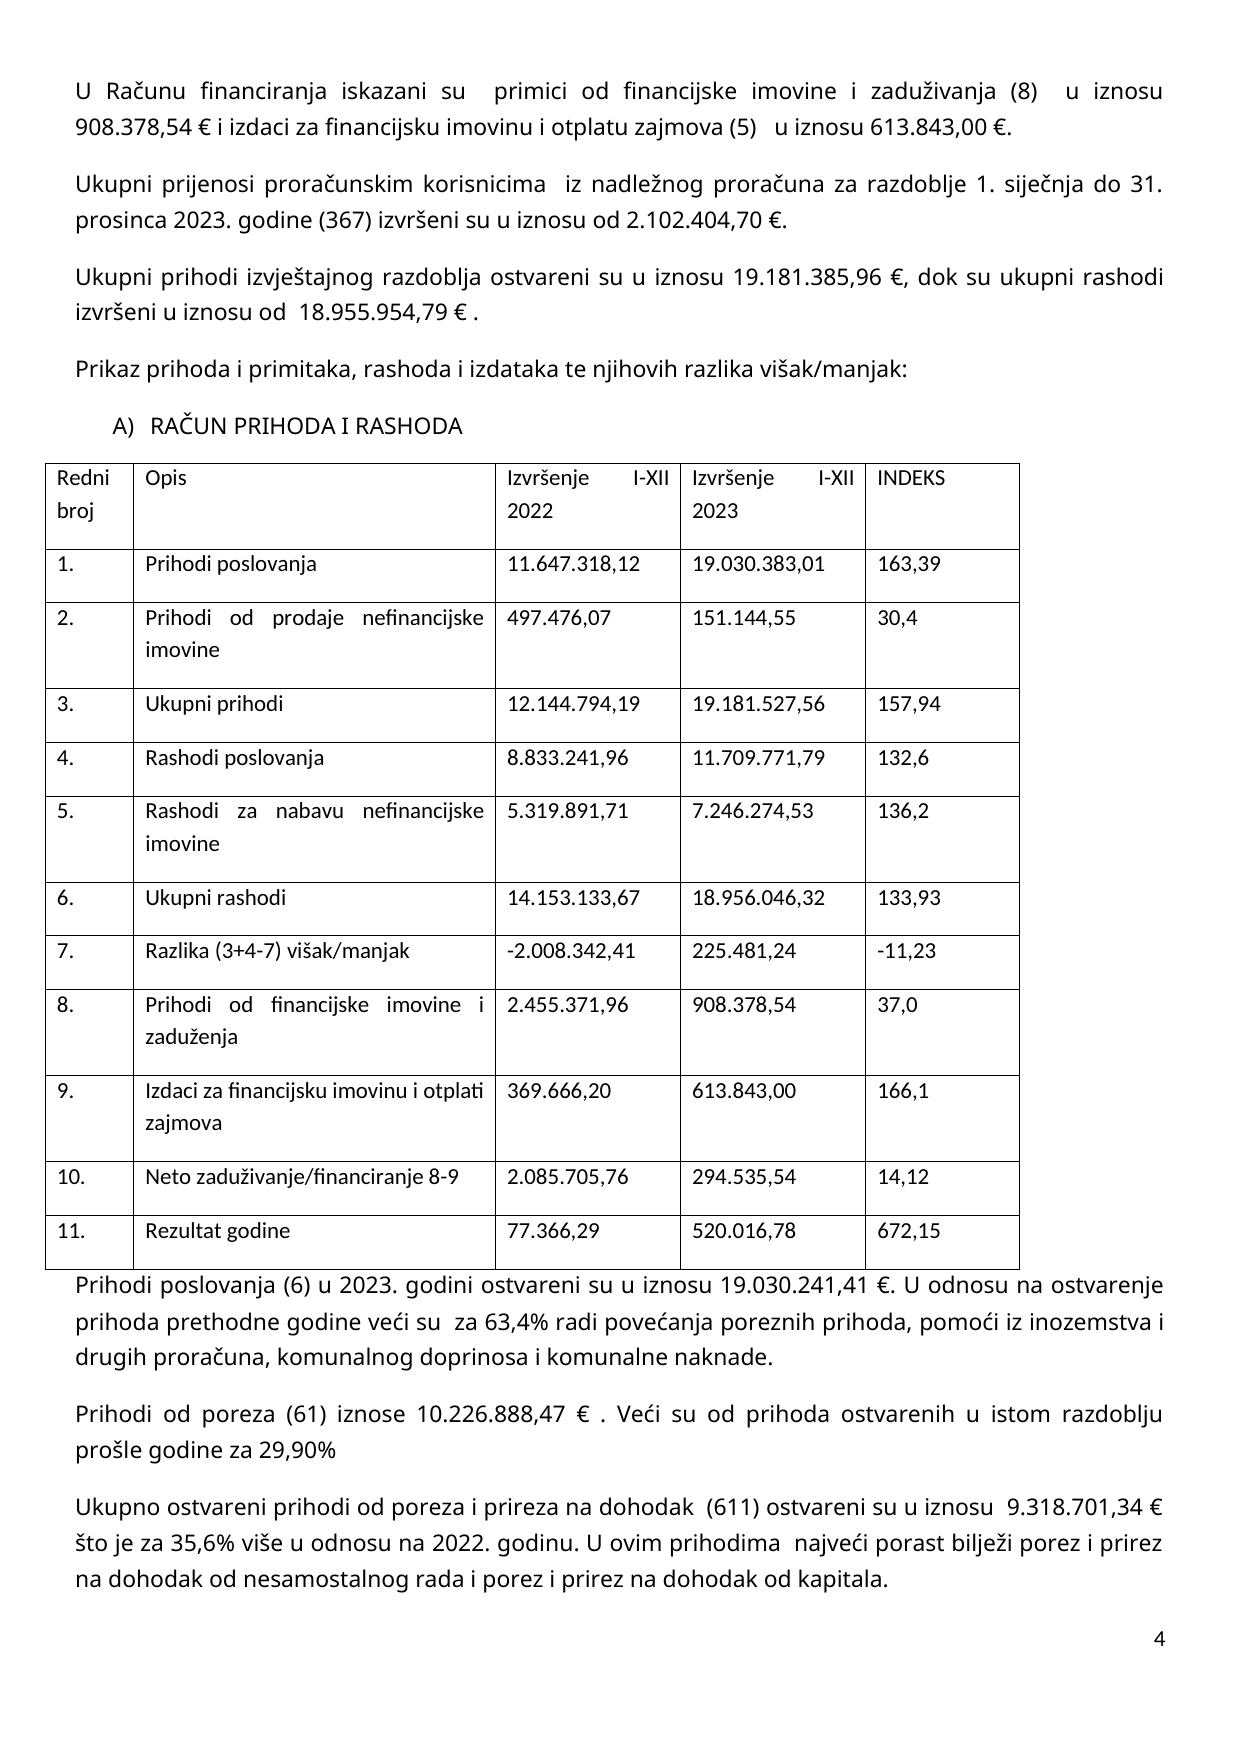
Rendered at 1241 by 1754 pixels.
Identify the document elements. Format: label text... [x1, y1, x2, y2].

table_cell 37,0 [866, 990, 1019, 1075]
table_cell 9. [46, 1076, 133, 1161]
table_cell 10. [46, 1162, 133, 1215]
table_cell 163,39 [866, 550, 1019, 602]
table_header Izvršenje I-XII 2022 [496, 464, 680, 548]
table_cell 8.833.241,96 [496, 743, 680, 796]
table_cell 1. [46, 550, 133, 602]
table_cell 11. [46, 1216, 133, 1268]
table_cell Ukupni rashodi [134, 883, 495, 935]
table_cell 30,4 [866, 603, 1019, 688]
table_cell 19.181.527,56 [681, 689, 865, 742]
table_cell 8. [46, 990, 133, 1075]
table_cell Neto zaduživanje/financiranje 8-9 [134, 1162, 495, 1215]
table_cell 5.319.891,71 [496, 797, 680, 882]
table_cell 77.366,29 [496, 1216, 680, 1268]
table_cell Izdaci za financijsku imovinu i otplati zajmova [134, 1076, 495, 1161]
table_cell 2.455.371,96 [496, 990, 680, 1075]
table_cell 11.709.771,79 [681, 743, 865, 796]
table_cell 7. [46, 936, 133, 989]
table_cell 18.956.046,32 [681, 883, 865, 935]
table_header Izvršenje I-XII 2023 [681, 464, 865, 548]
table_cell 19.030.383,01 [681, 550, 865, 602]
table_cell 14,12 [866, 1162, 1019, 1215]
table_cell 14.153.133,67 [496, 883, 680, 935]
text Prihodi poslovanja (6) u 2023. godini ostvareni su u iznosu 19.030.241,41 €. U odnosu na ostvarenje prihoda prethodne godine veći su za 63,4% radi povećanja poreznih prihoda, pomoći iz inozemstva i drugih proračuna, komunalnog doprinosa i komunalne naknade. [75, 1269, 1165, 1373]
table_cell 133,93 [866, 883, 1019, 935]
text Prihodi od poreza (61) iznose 10.226.888,47 € . Veći su od prihoda ostvarenih u istom razdoblju prošle godine za 29,90% [75, 1398, 1165, 1465]
text Ukupno ostvareni prihodi od poreza i prireza na dohodak (611) ostvareni su u iznosu 9.318.701,34 € što je za 35,6% više u odnosu na 2022. godinu. U ovim prihodima najveći porast bilježi porez i prirez na dohodak od nesamostalnog rada i porez i prirez na dohodak od kapitala. [75, 1491, 1165, 1594]
list RAČUN PRIHODA I RASHODA [112, 410, 1165, 441]
table_cell 12.144.794,19 [496, 689, 680, 742]
table_cell 294.535,54 [681, 1162, 865, 1215]
table_cell 908.378,54 [681, 990, 865, 1075]
text Ukupni prijenosi proračunskim korisnicima iz nadležnog proračuna za razdoblje 1. siječnja do 31. prosinca 2023. godine (367) izvršeni su u iznosu od 2.102.404,70 €. [75, 168, 1165, 235]
table_cell 613.843,00 [681, 1076, 865, 1161]
text U Računu financiranja iskazani su primici od financijske imovine i zaduživanja (8) u iznosu 908.378,54 € i izdaci za financijsku imovinu i otplatu zajmova (5) u iznosu 613.843,00 €. [75, 75, 1165, 142]
table_cell 497.476,07 [496, 603, 680, 688]
table_cell 520.016,78 [681, 1216, 865, 1268]
table_cell Rashodi za nabavu nefinancijske imovine [134, 797, 495, 882]
table_cell -11,23 [866, 936, 1019, 989]
table_cell 3. [46, 689, 133, 742]
table_cell 6. [46, 883, 133, 935]
table_cell 369.666,20 [496, 1076, 680, 1161]
table_cell 151.144,55 [681, 603, 865, 688]
table_header INDEKS [866, 464, 1019, 548]
table_cell 4. [46, 743, 133, 796]
table_header Redni broj [46, 464, 133, 548]
table_cell 2.085.705,76 [496, 1162, 680, 1215]
table_cell 132,6 [866, 743, 1019, 796]
table_cell Razlika (3+4-7) višak/manjak [134, 936, 495, 989]
table_cell -2.008.342,41 [496, 936, 680, 989]
table_cell 225.481,24 [681, 936, 865, 989]
table_cell Rashodi poslovanja [134, 743, 495, 796]
table_cell 136,2 [866, 797, 1019, 882]
table_cell 5. [46, 797, 133, 882]
table_cell 2. [46, 603, 133, 688]
text Ukupni prihodi izvještajnog razdoblja ostvareni su u iznosu 19.181.385,96 €, dok su ukupni rashodi izvršeni u iznosu od 18.955.954,79 € . [75, 260, 1165, 328]
table_cell 672,15 [866, 1216, 1019, 1268]
table_cell Prihodi poslovanja [134, 550, 495, 602]
table_cell Ukupni prihodi [134, 689, 495, 742]
table_header Opis [134, 464, 495, 548]
table_cell Rezultat godine [134, 1216, 495, 1268]
table_cell 7.246.274,53 [681, 797, 865, 882]
text Prikaz prihoda i primitaka, rashoda i izdataka te njihovih razlika višak/manjak: [75, 353, 1165, 384]
table_cell 11.647.318,12 [496, 550, 680, 602]
table_cell 166,1 [866, 1076, 1019, 1161]
table_cell Prihodi od financijske imovine i zaduženja [134, 990, 495, 1075]
table_cell Prihodi od prodaje nefinancijske imovine [134, 603, 495, 688]
table_cell 157,94 [866, 689, 1019, 742]
